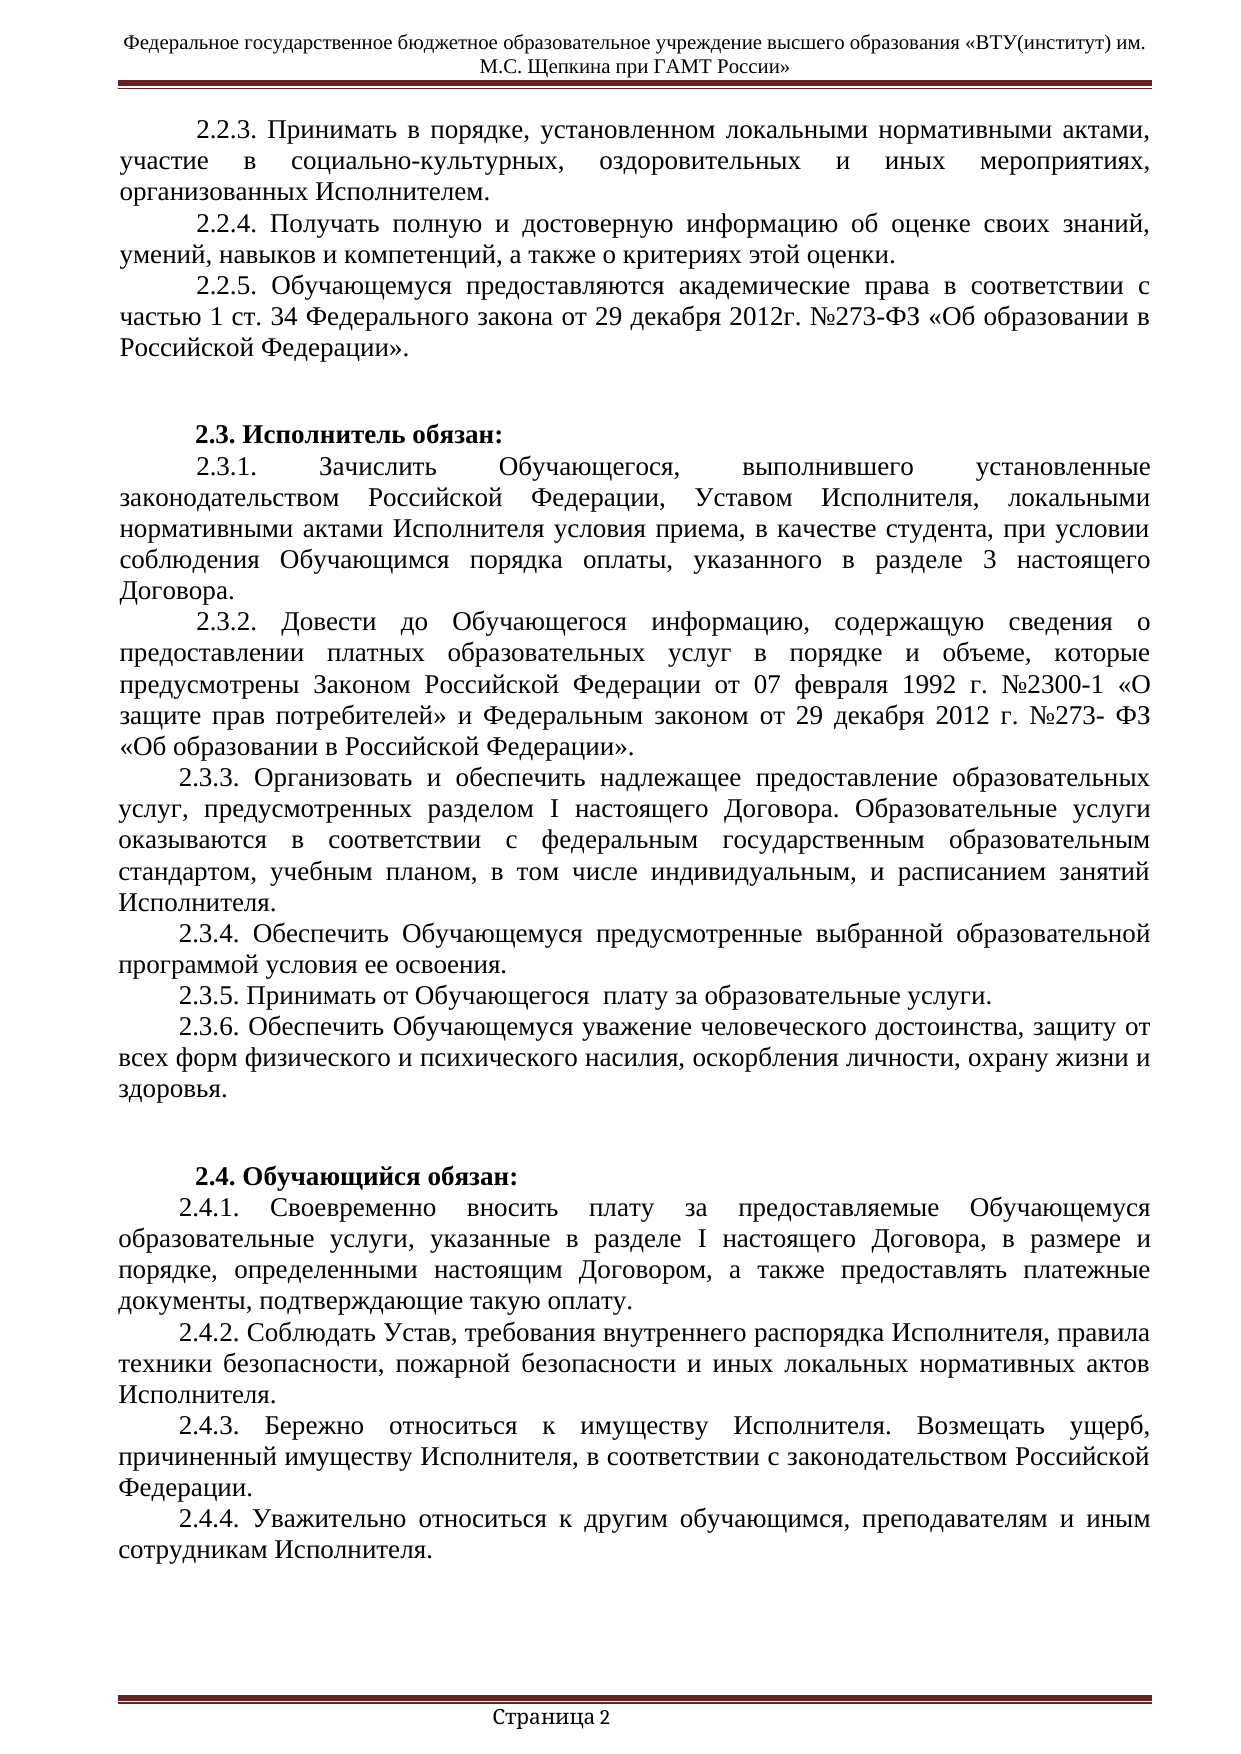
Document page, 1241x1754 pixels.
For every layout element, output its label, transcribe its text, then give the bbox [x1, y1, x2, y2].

text 2.4. Обучающийся обязан: [118, 1160, 1152, 1191]
text 2.4.4. Уважительно относиться к другим обучающимся, преподавателям и иным сотрудникам Исполнителя. [118, 1502, 1152, 1565]
text 2.3.5. Принимать от Обучающегося плату за образовательные услуги. [118, 979, 1152, 1010]
text 2.3.4. Обеспечить Обучающемуся предусмотренные выбранной образовательной программой условия ее освоения. [118, 917, 1152, 979]
text 2.3.3. Организовать и обеспечить надлежащее предоставление образовательных услуг, предусмотренных разделом I настоящего Договора. Образовательные услуги оказываются в соответствии с федеральным государственным образовательным стандартом, учебным планом, в том числе индивидуальным, и расписанием занятий Исполнителя. [118, 761, 1152, 917]
text 2.3.6. Обеспечить Обучающемуся уважение человеческого достоинства, защиту от всех форм физического и психического насилия, оскорбления личности, охрану жизни и здоровья. [118, 1010, 1152, 1104]
text 2.4.1. Своевременно вносить плату за предоставляемые Обучающемуся образовательные услуги, указанные в разделе I настоящего Договора, в размере и порядке, определенными настоящим Договором, а также предоставлять платежные документы, подтверждающие такую оплату. [118, 1191, 1152, 1316]
text 2.3.2. Довести до Обучающегося информацию, содержащую сведения о предоставлении платных образовательных услуг в порядке и объеме, которые предусмотрены Законом Российской Федерации от 07 февраля 1992 г. №2300-1 «О защите прав потребителей» и Федеральным законом от 29 декабря 2012 г. №273- ФЗ «Об образовании в Российской Федерации». [119, 605, 1152, 761]
text 2.2.5. Обучающемуся предоставляются академические права в соответствии с частью 1 ст. 34 Федерального закона от 29 декабря 2012г. №273-ФЗ «Об образовании в Российской Федерации». [119, 269, 1152, 362]
text 2.3. Исполнитель обязан: [118, 418, 1152, 450]
text 2.2.4. Получать полную и достоверную информацию об оценке своих знаний, умений, навыков и компетенций, а также о критериях этой оценки. [119, 207, 1152, 269]
text 2.3.1. Зачислить Обучающегося, выполнившего установленные законодательством Российской Федерации, Уставом Исполнителя, локальными нормативными актами Исполнителя условия приема, в качестве студента, при условии соблюдения Обучающимся порядка оплаты, указанного в разделе 3 настоящего Договора. [119, 450, 1152, 605]
text 2.4.3. Бережно относиться к имуществу Исполнителя. Возмещать ущерб, причиненный имуществу Исполнителя, в соответствии с законодательством Российской Федерации. [118, 1409, 1152, 1502]
text 2.2.3. Принимать в порядке, установленном локальными нормативными актами, участие в социально-культурных, оздоровительных и иных мероприятиях, организованных Исполнителем. [119, 113, 1152, 207]
text 2.4.2. Соблюдать Устав, требования внутреннего распорядка Исполнителя, правила техники безопасности, пожарной безопасности и иных локальных нормативных актов Исполнителя. [118, 1316, 1152, 1409]
